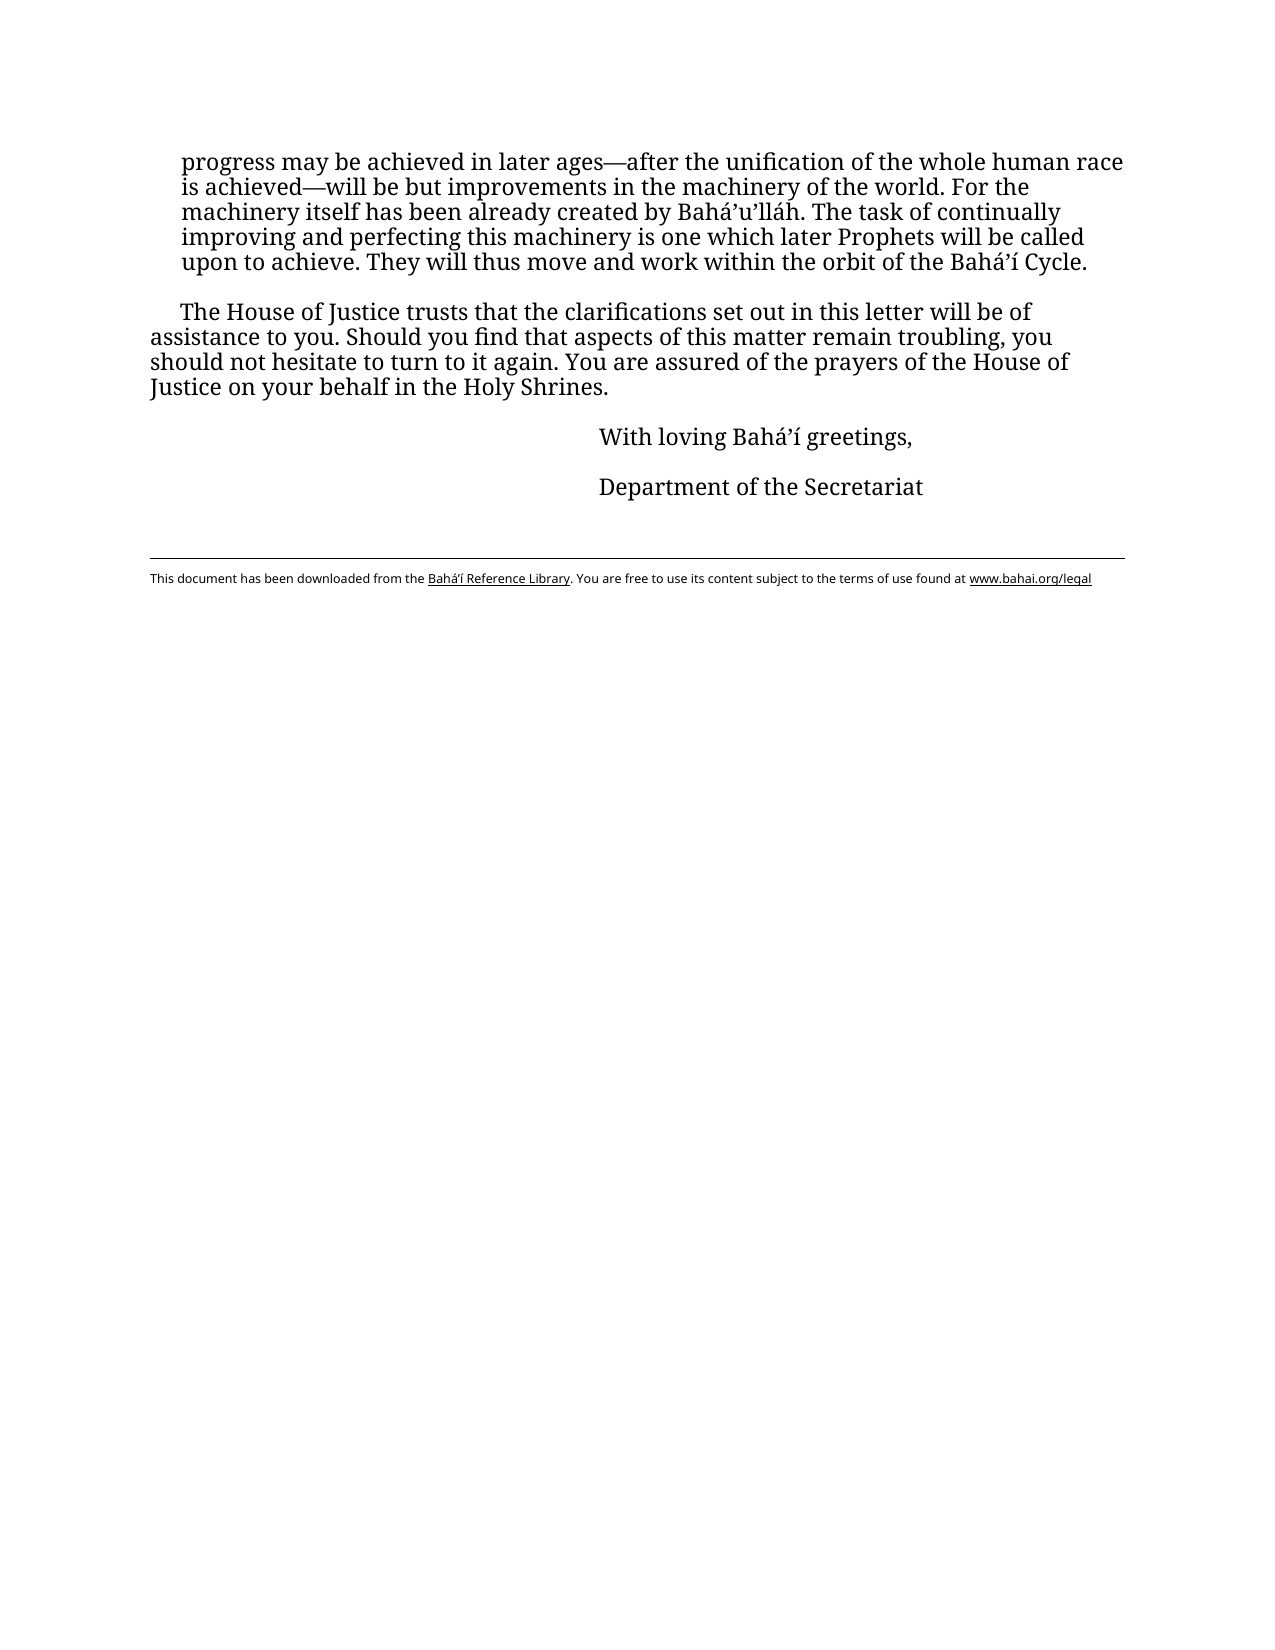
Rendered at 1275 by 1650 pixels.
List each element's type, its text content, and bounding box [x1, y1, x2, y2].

text Department of the Secretariat [598, 475, 1125, 500]
text This document has been downloaded from the Bahá’í Reference Library. You are free to use its content subject to the terms of use found at www.bahai.org/legal [150, 564, 1125, 589]
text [181, 150, 1125, 275]
text With loving Bahá’í greetings, [598, 425, 1125, 450]
text The House of Justice trusts that the clarifications set out in this letter will be of assistance to you. Should you find that aspects of this matter remain troubling, you should not hesitate to turn to it again. You are assured of the prayers of the House of Justice on your behalf in the Holy Shrines. [150, 300, 1125, 400]
